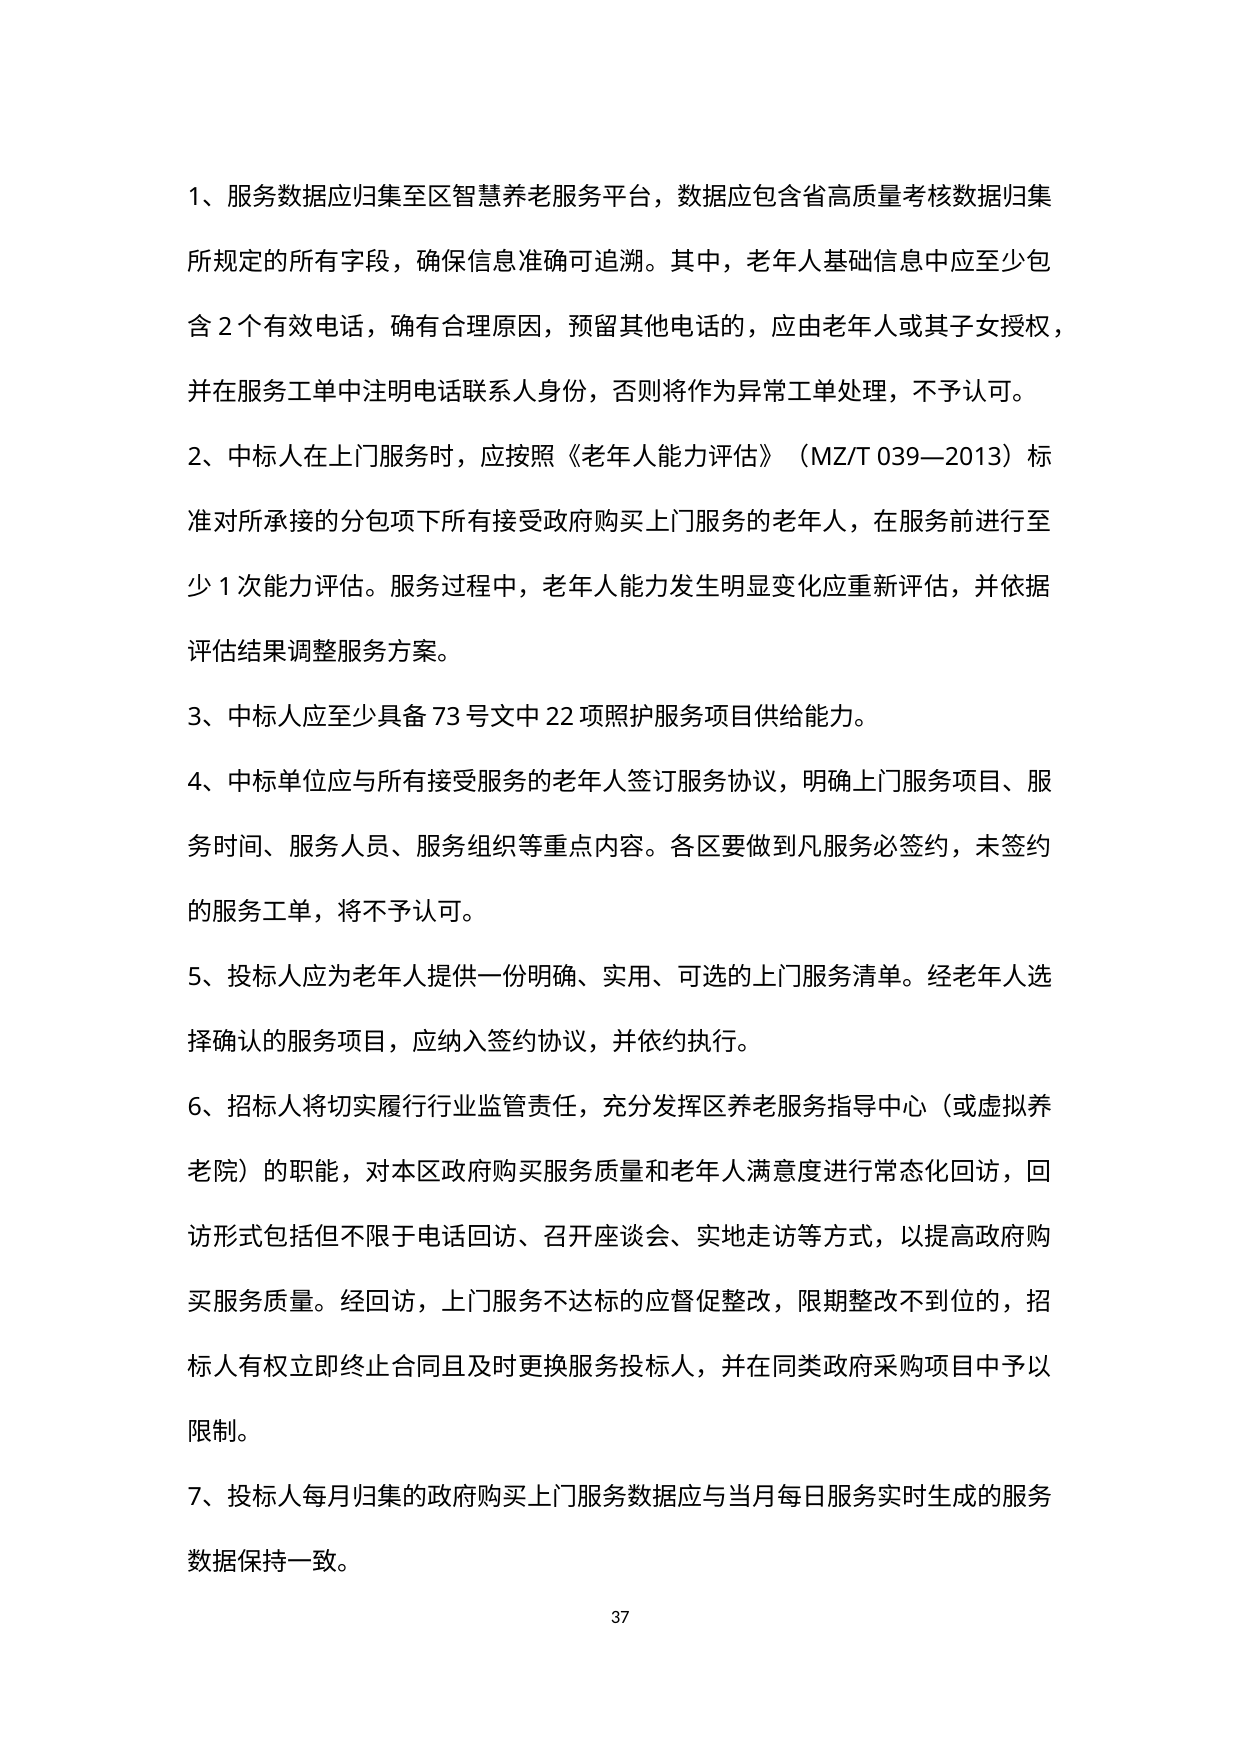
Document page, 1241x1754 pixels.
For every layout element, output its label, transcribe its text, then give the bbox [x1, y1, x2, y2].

text 1、服务数据应归集至区智慧养老服务平台，数据应包含省高质量考核数据归集所规定的所有字段，确保信息准确可追溯。其中，老年人基础信息中应至少包含2个有效电话，确有合理原因，预留其他电话的，应由老年人或其子女授权，并在服务工单中注明电话联系人身份，否则将作为异常工单处理，不予认可。 [187, 162, 1053, 422]
text 3、中标人应至少具备73号文中22项照护服务项目供给能力。 [187, 682, 1053, 747]
text 5、投标人应为老年人提供一份明确、实用、可选的上门服务清单。经老年人选择确认的服务项目，应纳入签约协议，并依约执行。 [187, 942, 1053, 1072]
text 4、中标单位应与所有接受服务的老年人签订服务协议，明确上门服务项目、服务时间、服务人员、服务组织等重点内容。各区要做到凡服务必签约，未签约的服务工单，将不予认可。 [187, 747, 1053, 942]
text 6、招标人将切实履行行业监管责任，充分发挥区养老服务指导中心（或虚拟养老院）的职能，对本区政府购买服务质量和老年人满意度进行常态化回访，回访形式包括但不限于电话回访、召开座谈会、实地走访等方式，以提高政府购买服务质量。经回访，上门服务不达标的应督促整改，限期整改不到位的，招标人有权立即终止合同且及时更换服务投标人，并在同类政府采购项目中予以限制。 [187, 1072, 1053, 1462]
text 7、投标人每月归集的政府购买上门服务数据应与当月每日服务实时生成的服务数据保持一致。 [187, 1462, 1053, 1592]
text 2、中标人在上门服务时，应按照《老年人能力评估》（MZ/T 039—2013）标准对所承接的分包项下所有接受政府购买上门服务的老年人，在服务前进行至少1次能力评估。服务过程中，老年人能力发生明显变化应重新评估，并依据评估结果调整服务方案。 [187, 422, 1053, 682]
